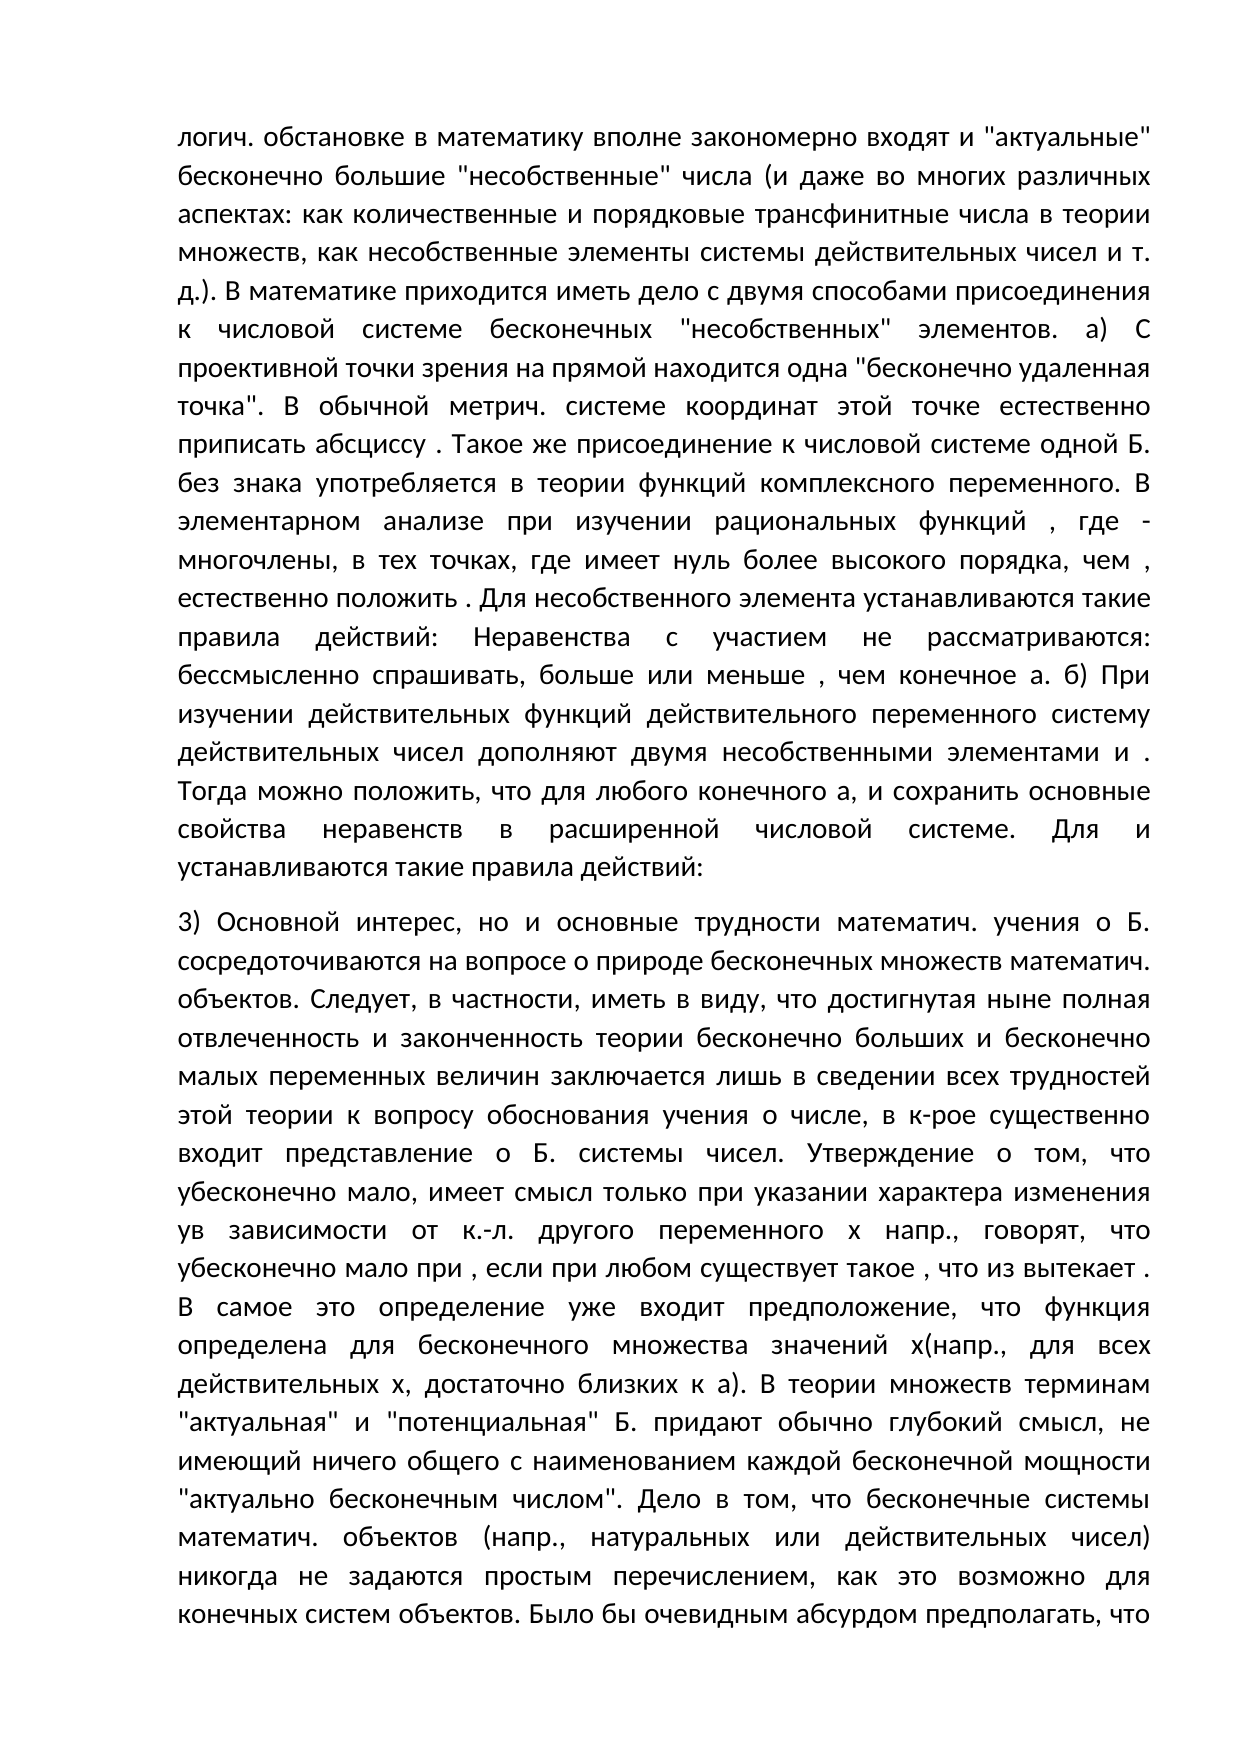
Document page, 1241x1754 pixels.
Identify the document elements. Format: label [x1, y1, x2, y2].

text [177, 903, 1152, 1631]
text [177, 118, 1152, 884]
